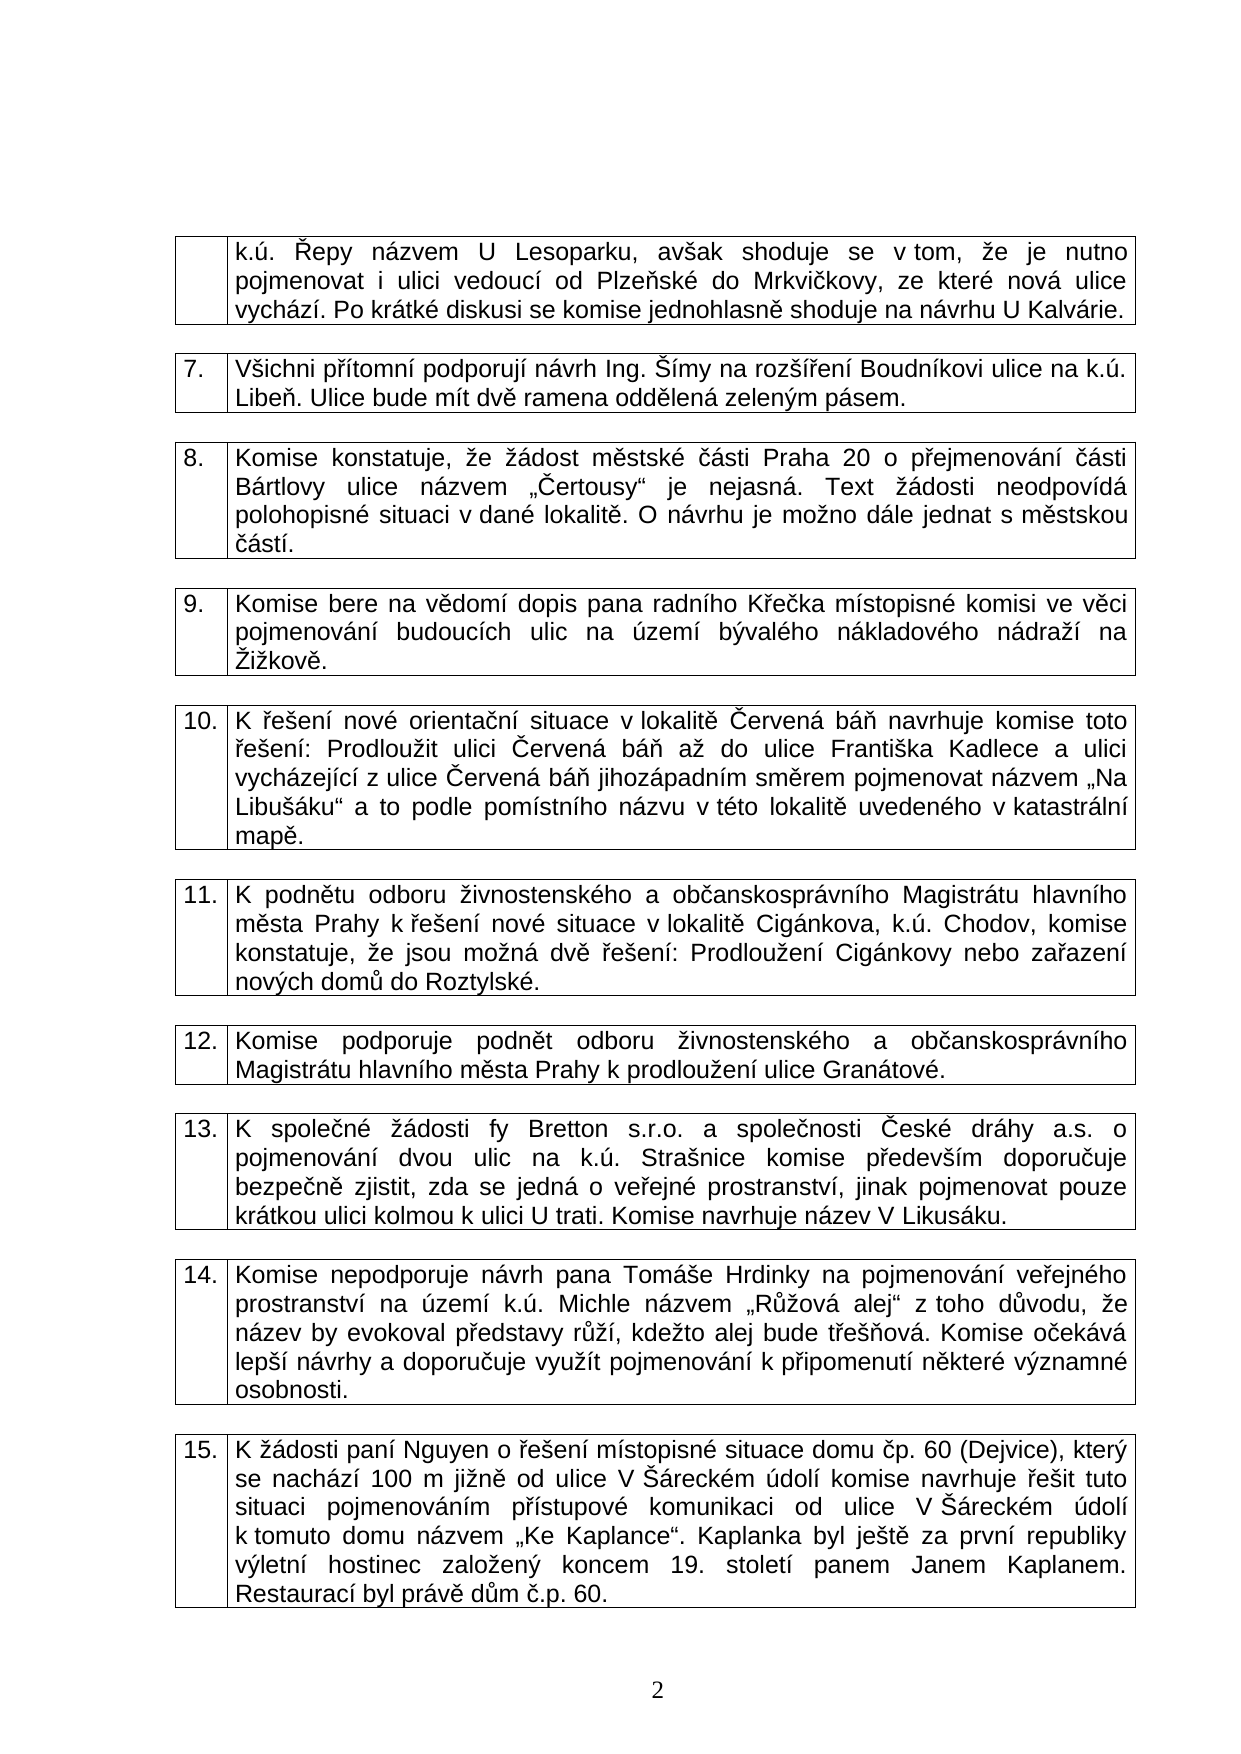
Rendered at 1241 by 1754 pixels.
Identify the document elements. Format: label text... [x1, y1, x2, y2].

table_header 7. [176, 354, 227, 412]
table_header K podnětu odboru živnostenského a občanskosprávního Magistrátu hlavního města Prahy k řešení nové situace v lokalitě Cigánkova, k.ú. Chodov, komise konstatuje, že jsou možná dvě řešení: Prodloužení Cigánkovy nebo zařazení nových domů do Roztylské. [228, 880, 1135, 995]
table_header 15. [176, 1435, 227, 1607]
table_header Komise bere na vědomí dopis pana radního Křečka místopisné komisi ve věci pojmenování budoucích ulic na území bývalého nákladového nádraží na Žižkově. [228, 589, 1135, 675]
table_header Všichni přítomní podporují návrh Ing. Šímy na rozšíření Boudníkovi ulice na k.ú. Libeň. Ulice bude mít dvě ramena oddělená zeleným pásem. [228, 354, 1135, 412]
table_header K řešení nové orientační situace v lokalitě Červená báň navrhuje komise toto řešení: Prodloužit ulici Červená báň až do ulice Františka Kadlece a ulici vycházející z ulice Červená báň jihozápadním směrem pojmenovat názvem „Na Libušáku“ a to podle pomístního názvu v této lokalitě uvedeného v katastrální mapě. [228, 706, 1135, 849]
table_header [228, 237, 1135, 323]
table_header 10. [176, 706, 227, 849]
table_header 11. [176, 880, 227, 995]
table_header K žádosti paní Nguyen o řešení místopisné situace domu čp. 60 (Dejvice), který se nachází 100 m jižně od ulice V Šáreckém údolí komise navrhuje řešit tuto situaci pojmenováním přístupové komunikaci od ulice V Šáreckém údolí k tomuto domu názvem „Ke Kaplance“. Kaplanka byl ještě za první republiky výletní hostinec založený koncem 19. století panem Janem Kaplanem. Restaurací byl právě dům č.p. 60. [228, 1435, 1135, 1607]
table_header 14. [176, 1260, 227, 1404]
table_header Komise konstatuje, že žádost městské části Praha 20 o přejmenování části Bártlovy ulice názvem „Čertousy“ je nejasná. Text žádosti neodpovídá polohopisné situaci v dané lokalitě. O návrhu je možno dále jednat s městskou částí. [228, 443, 1135, 558]
table_header 12. [176, 1026, 227, 1083]
table_header K společné žádosti fy Bretton s.r.o. a společnosti České dráhy a.s. o pojmenování dvou ulic na k.ú. Strašnice komise především doporučuje bezpečně zjistit, zda se jedná o veřejné prostranství, jinak pojmenovat pouze krátkou ulici kolmou k ulici U trati. Komise navrhuje název V Likusáku. [228, 1114, 1135, 1229]
table_header 9. [176, 589, 227, 675]
table_header 8. [176, 443, 227, 558]
table_header Komise nepodporuje návrh pana Tomáše Hrdinky na pojmenování veřejného prostranství na území k.ú. Michle názvem „Růžová alej“ z toho důvodu, že název by evokoval představy růží, kdežto alej bude třešňová. Komise očekává lepší návrhy a doporučuje využít pojmenování k připomenutí některé významné osobnosti. [228, 1260, 1135, 1404]
table_header 6. [176, 237, 227, 323]
table_header Komise podporuje podnět odboru živnostenského a občanskosprávního Magistrátu hlavního města Prahy k prodloužení ulice Granátové. [228, 1026, 1135, 1083]
table_header 13. [176, 1114, 227, 1229]
